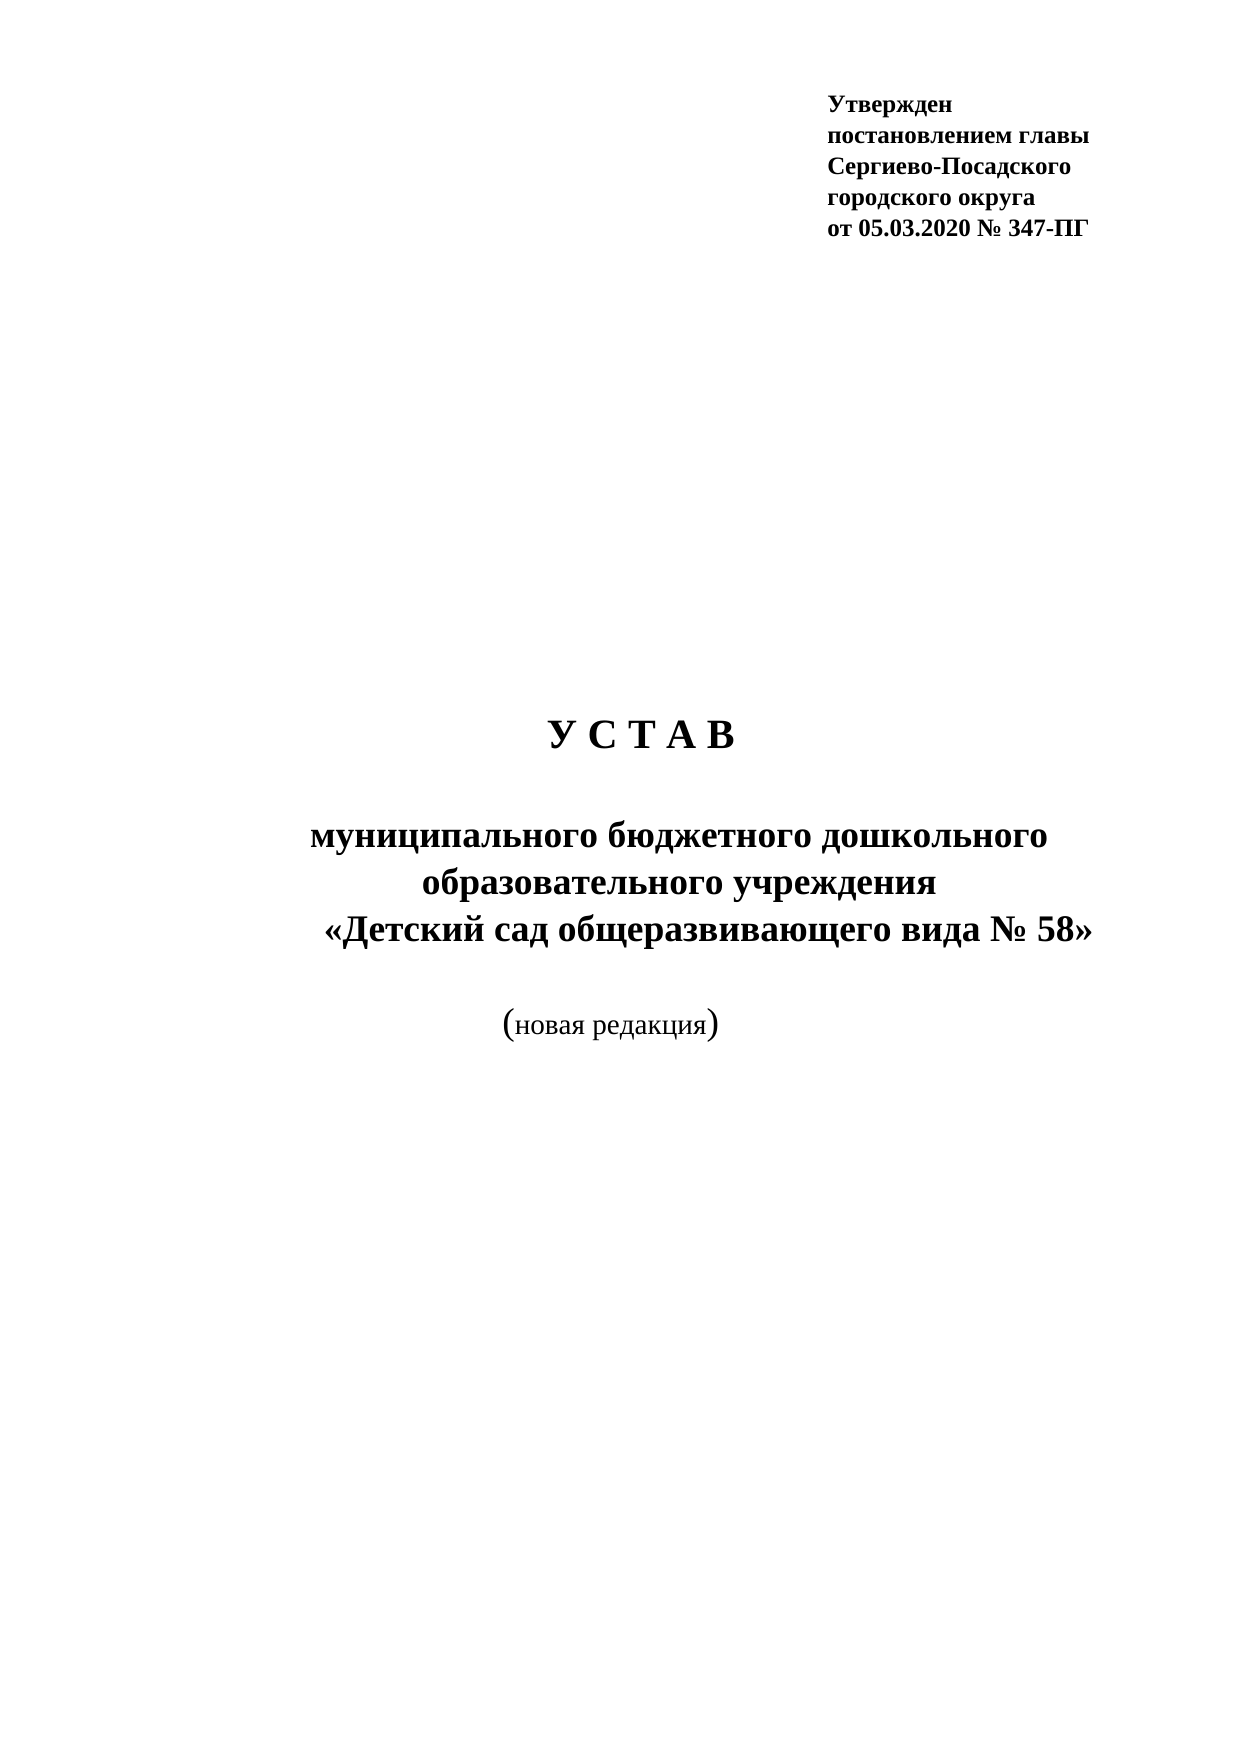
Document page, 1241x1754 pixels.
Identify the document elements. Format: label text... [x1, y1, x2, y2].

text от 05.03.2020 № 347-ПГ [827, 213, 1152, 242]
text (новая редакция) [207, 999, 1152, 1042]
text «Детский сад общеразвивающего вида № 58» [207, 906, 1152, 949]
text У С Т А В [207, 709, 1152, 757]
text Утвержден [827, 89, 1152, 117]
text постановлением главы [827, 120, 1152, 148]
text муниципального бюджетного дошкольного образовательного учреждения [207, 813, 1152, 902]
text Сергиево-Посадского городского округа [827, 151, 1152, 211]
